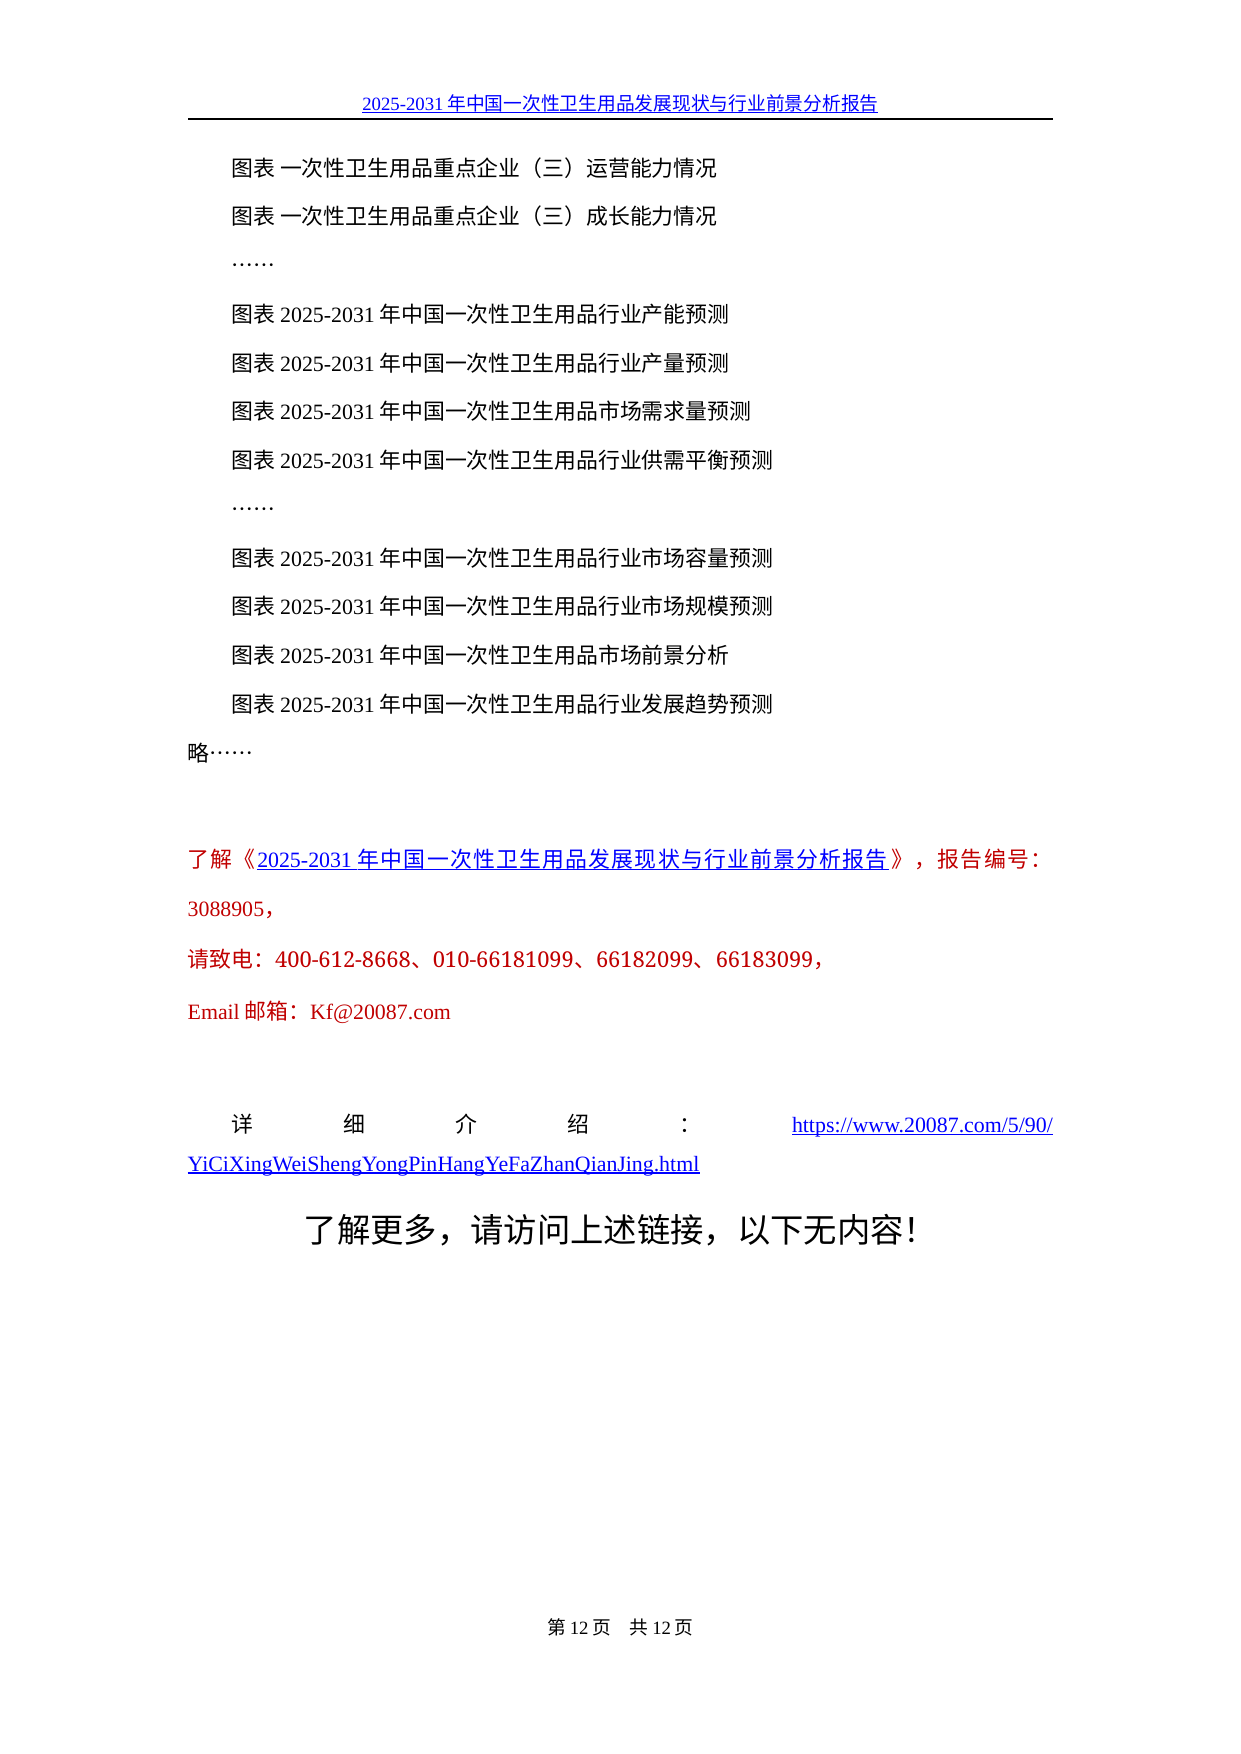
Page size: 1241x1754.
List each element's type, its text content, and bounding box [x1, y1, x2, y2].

title 了解更多，请访问上述链接，以下无内容！ [187, 1195, 1053, 1260]
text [187, 150, 1053, 768]
text Email邮箱：Kf@20087.com [187, 993, 1053, 1026]
text 详细介绍：https://www.20087.com/5/90/YiCiXingWeiShengYongPinHangYeFaZhanQianJing.html [187, 1106, 1053, 1179]
text 了解《2025-2031年中国一次性卫生用品发展现状与行业前景分析报告》，报告编号：3088905， [187, 842, 1053, 923]
text 请致电：400-612-8668、010-66181099、66182099、66183099， [187, 942, 1053, 974]
